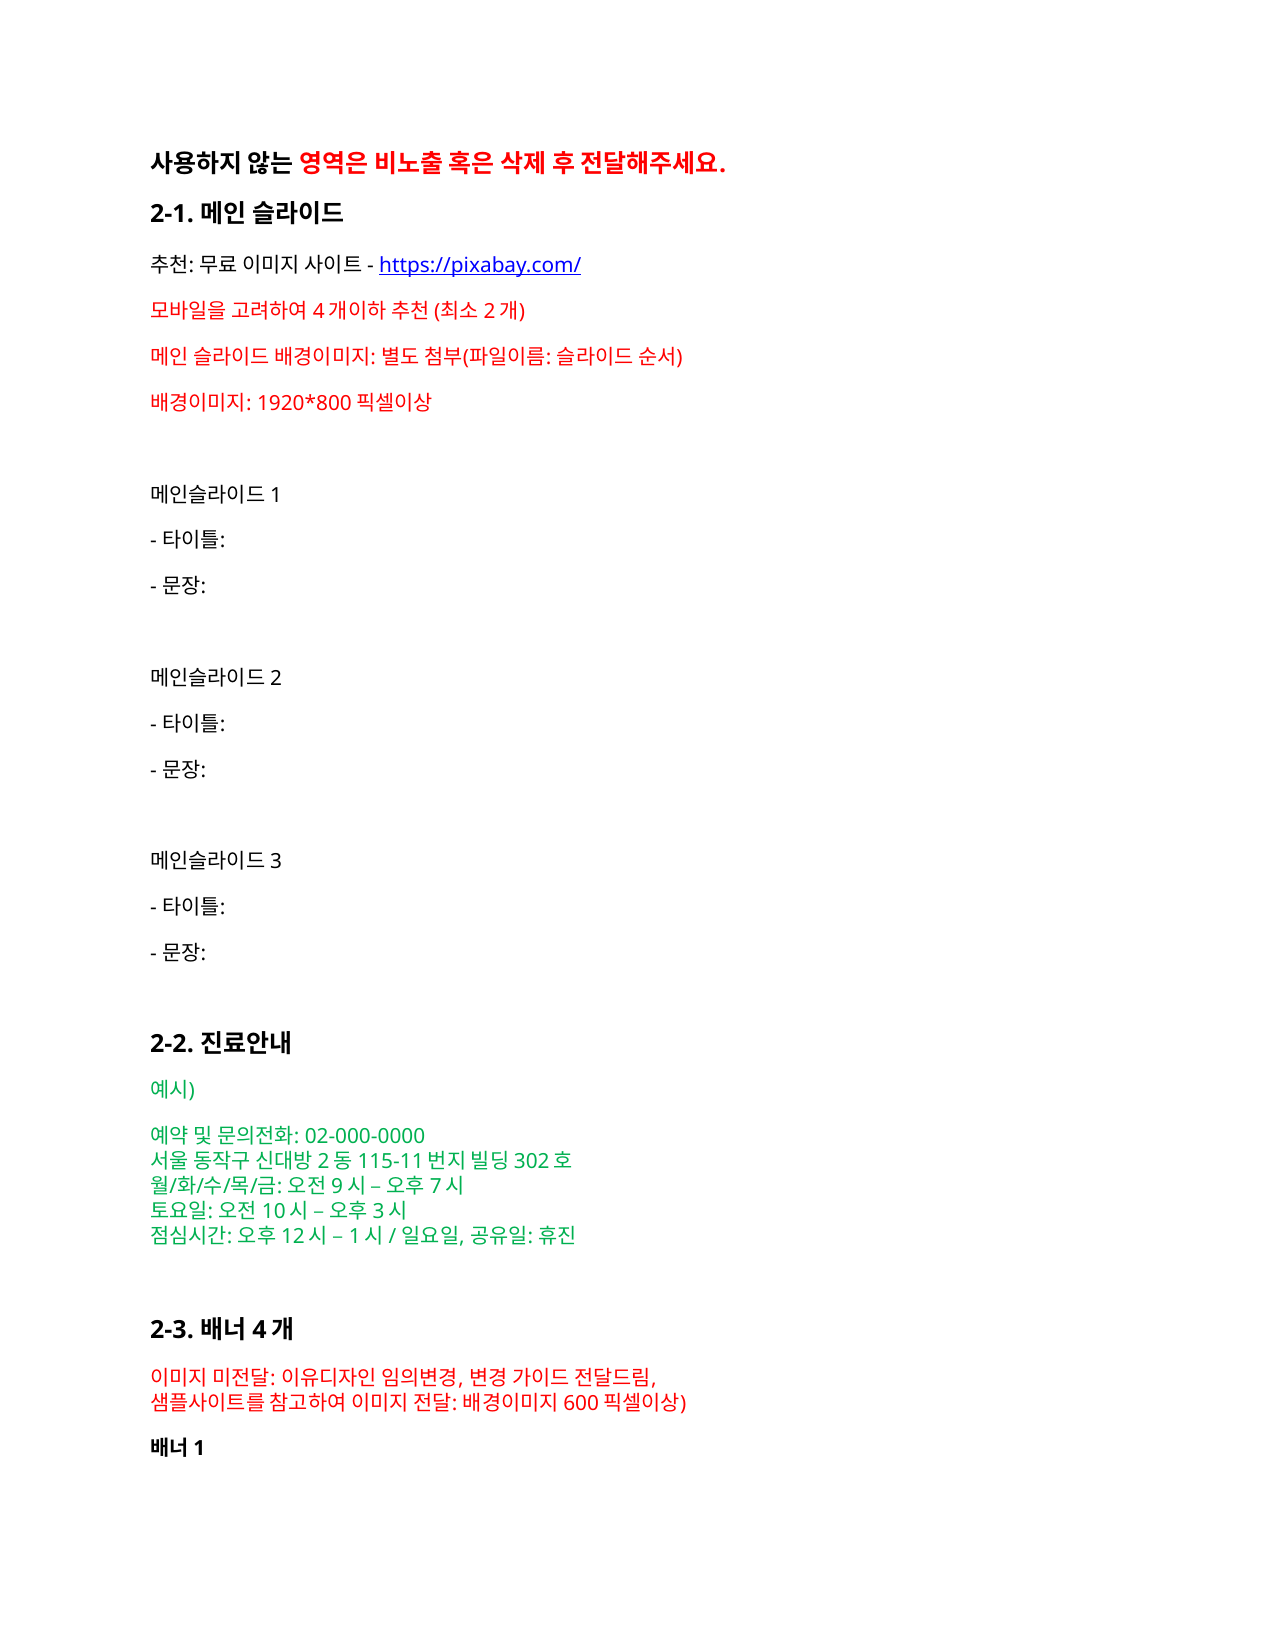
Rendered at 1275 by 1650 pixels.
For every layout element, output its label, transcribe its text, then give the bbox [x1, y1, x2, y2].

text - 타이틀: [150, 894, 1125, 919]
text 2-1. 메인 슬라이드 [150, 199, 1125, 228]
text 2-3. 배너 4개 [150, 1315, 1125, 1344]
text 모바일을 고려하여 4개이하 추천 (최소 2개) [150, 299, 1125, 324]
text 배너 1 [150, 1436, 1125, 1461]
text 예시) [150, 1078, 1125, 1103]
text - 문장: [150, 574, 1125, 599]
text - 타이틀: [150, 711, 1125, 736]
text 예약 및 문의전화: 02-000-0000 서울 동작구 신대방 2동 115-11번지 빌딩 302호 월/화/수/목/금: 오전 9시 – 오후 7시 토요일: 오전 10시 – 오후 3시 점심시간: 오후 12시 – 1시 / 일요일, 공유일: 휴진 [150, 1124, 1125, 1249]
text 메인 슬라이드 배경이미지: 별도 첨부(파일이름: 슬라이드 순서) [150, 344, 1125, 369]
text - 타이틀: [150, 528, 1125, 553]
text 배경이미지: 1920*800픽셀이상 [150, 390, 1125, 415]
text - 문장: [150, 940, 1125, 965]
text 메인슬라이드 2 [150, 665, 1125, 690]
text 2-2. 진료안내 [150, 1032, 1125, 1057]
text 이미지 미전달: 이유디자인 임의변경, 변경 가이드 전달드림, 샘플사이트를 참고하여 이미지 전달: 배경이미지 600픽셀이상) [150, 1365, 1125, 1415]
text 메인슬라이드 3 [150, 849, 1125, 874]
text 추천: 무료 이미지 사이트 - https://pixabay.com/ [150, 249, 1125, 278]
text - 문장: [150, 757, 1125, 782]
text 사용하지 않는 영역은 비노출 혹은 삭제 후 전달해주세요. [150, 150, 1125, 179]
text 메인슬라이드 1 [150, 482, 1125, 507]
